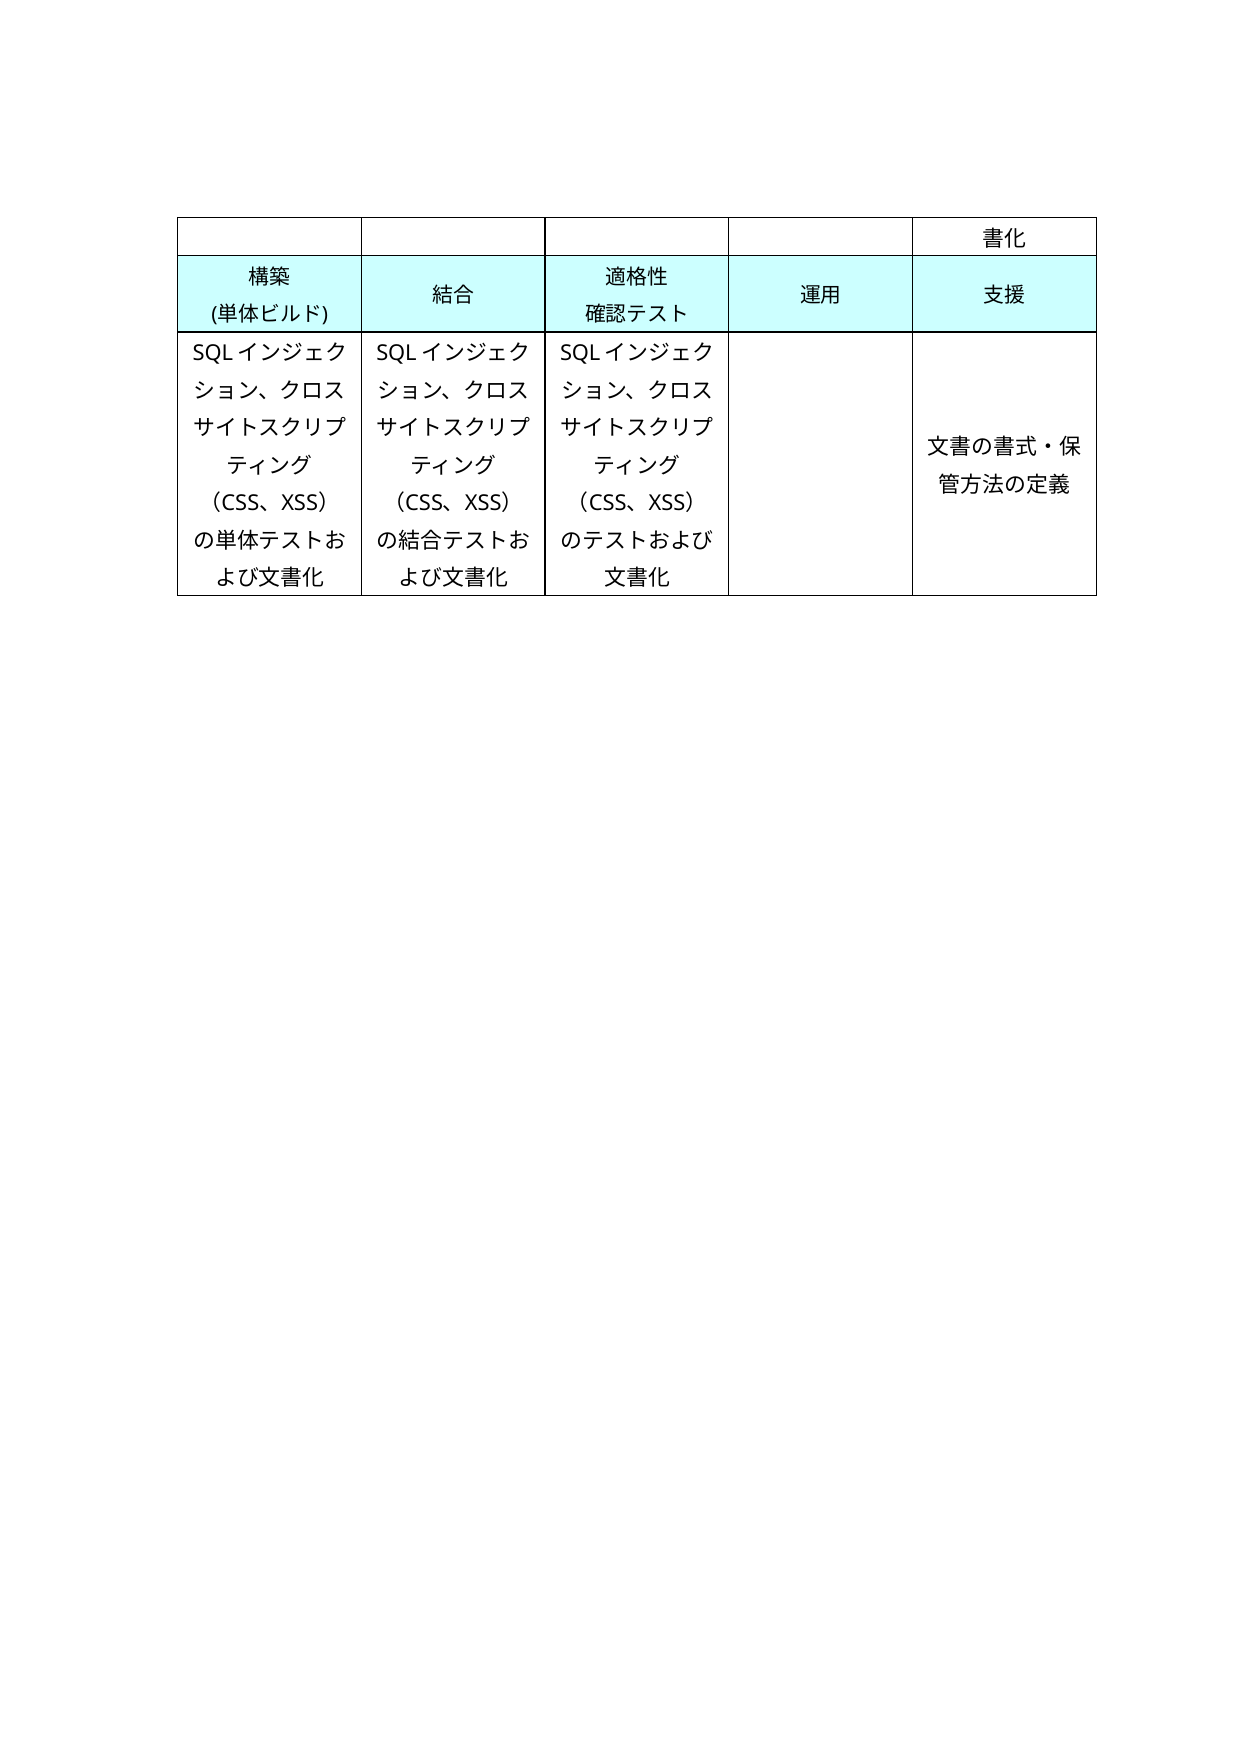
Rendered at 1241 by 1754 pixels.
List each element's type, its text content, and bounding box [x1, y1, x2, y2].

table_cell 結合 [362, 256, 544, 331]
table_cell 適格性 確認テスト [546, 256, 728, 331]
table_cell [178, 218, 361, 255]
table_cell [729, 218, 912, 255]
table_cell SQLインジェクション、クロスサイトスクリプティング（CSS、XSS）の単体テストおよび文書化 [178, 333, 361, 595]
table_cell SQLインジェクション、クロスサイトスクリプティング（CSS、XSS）の結合テストおよび文書化 [362, 333, 544, 595]
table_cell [362, 218, 544, 255]
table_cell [546, 218, 728, 255]
table_cell 文書の書式・保管方法の定義 [913, 333, 1096, 595]
table_cell 構築 (単体ビルド) [178, 256, 361, 331]
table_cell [913, 218, 1096, 255]
table_cell [729, 333, 912, 595]
table_cell 支援 [913, 256, 1096, 331]
table_cell SQLインジェクション、クロスサイトスクリプティング（CSS、XSS）のテストおよび文書化 [546, 333, 728, 595]
table_cell 運用 [729, 256, 912, 331]
